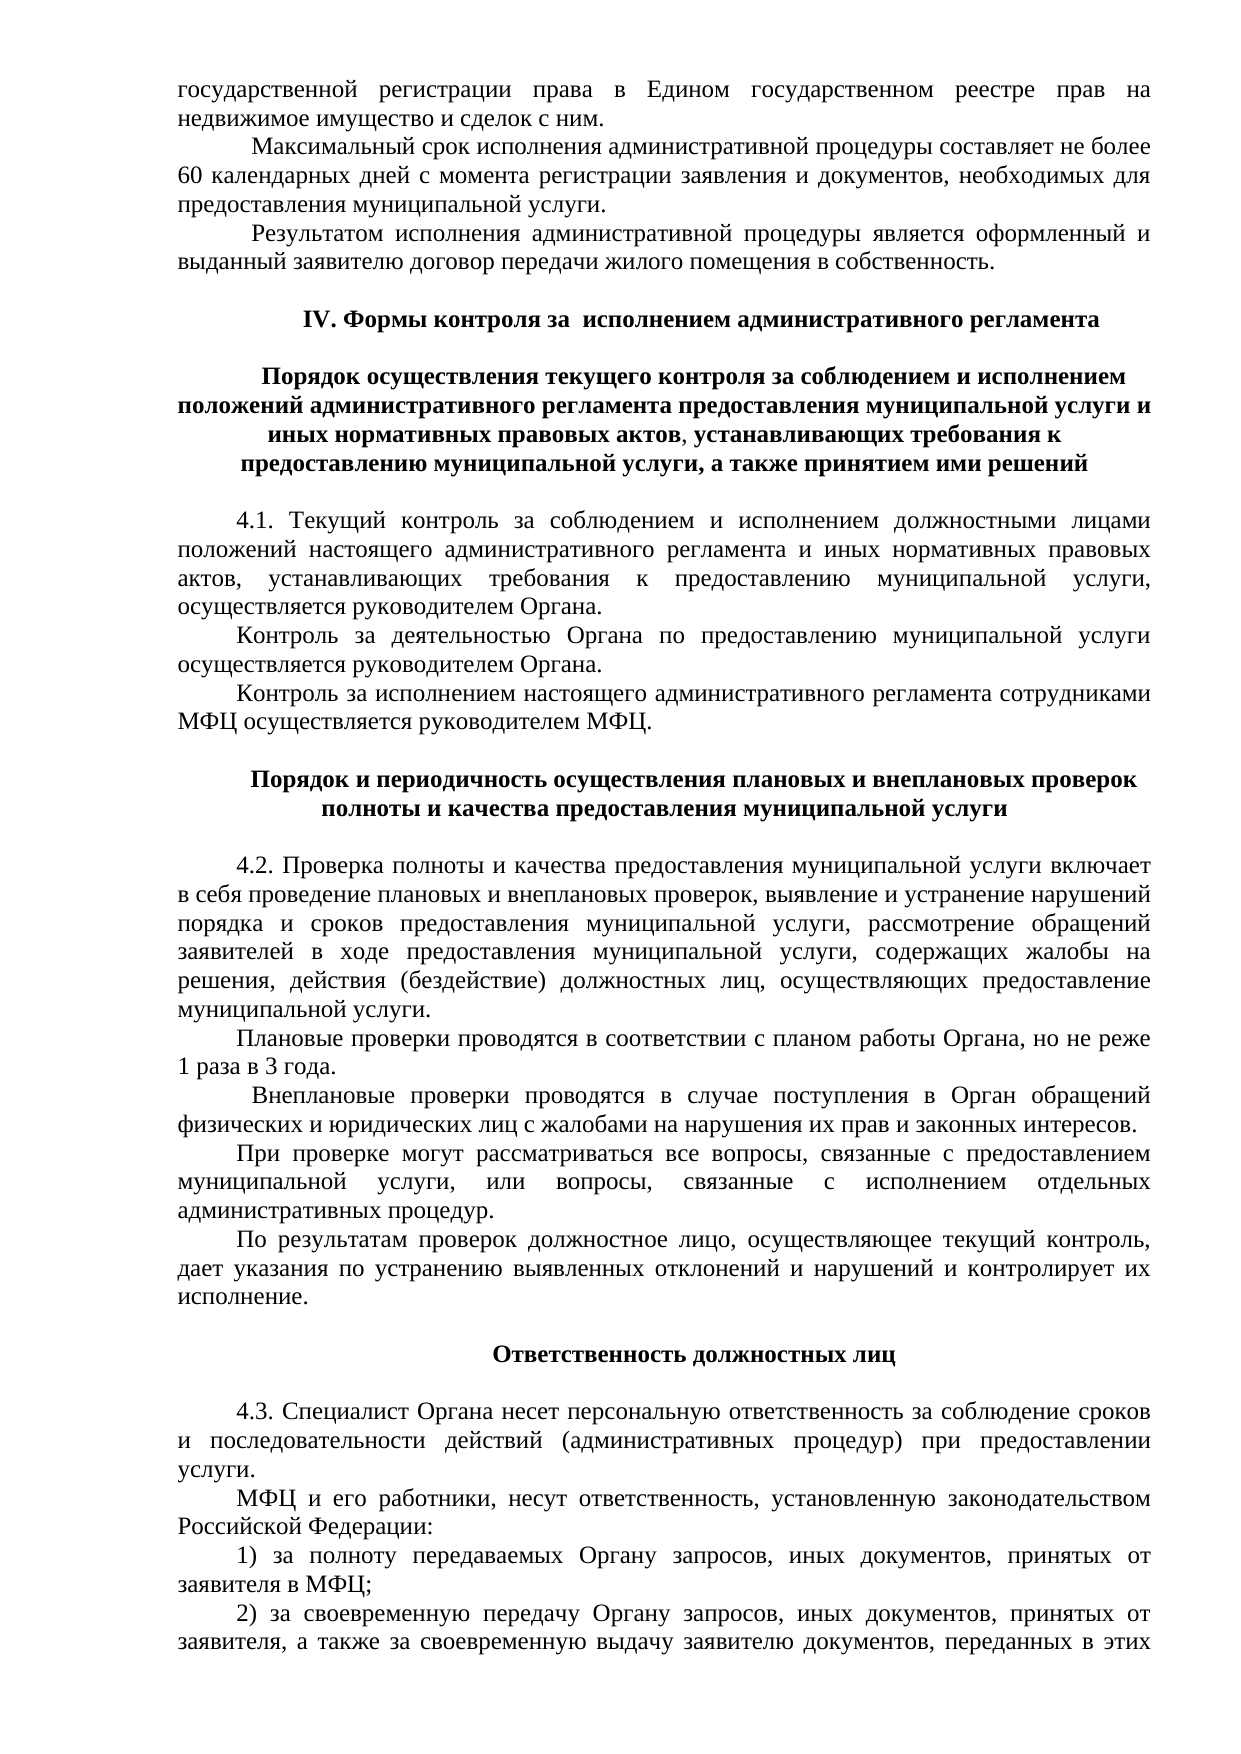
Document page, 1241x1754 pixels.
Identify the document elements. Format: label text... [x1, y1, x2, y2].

text Максимальный срок исполнения административной процедуры составляет не более 60 календарных дней с момента регистрации заявления и документов, необходимых для предоставления муниципальной услуги. [177, 131, 1152, 218]
text Ответственность должностных лиц [177, 1339, 1152, 1368]
text 4.3. Специалист Органа несет персональную ответственность за соблюдение сроков и последовательности действий (административных процедур) при предоставлении услуги. [177, 1396, 1152, 1483]
text 4.1. Текущий контроль за соблюдением и исполнением должностными лицами положений настоящего административного регламента и иных нормативных правовых актов, устанавливающих требования к предоставлению муниципальной услуги, осуществляется руководителем Органа. [177, 505, 1152, 620]
text IV. Формы контроля за исполнением административного регламента [177, 304, 1152, 333]
text 4.2. Проверка полноты и качества предоставления муниципальной услуги включает в себя проведение плановых и внеплановых проверок, выявление и устранение нарушений порядка и сроков предоставления муниципальной услуги, рассмотрение обращений заявителей в ходе предоставления муниципальной услуги, содержащих жалобы на решения, действия (бездействие) должностных лиц, осуществляющих предоставление муниципальной услуги. [177, 850, 1152, 1023]
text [177, 1598, 1152, 1655]
text МФЦ и его работники, несут ответственность, установленную законодательством Российской Федерации: [177, 1483, 1152, 1540]
text При проверке могут рассматриваться все вопросы, связанные с предоставлением муниципальной услуги, или вопросы, связанные с исполнением отдельных административных процедур. [177, 1138, 1152, 1224]
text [177, 74, 1152, 131]
text Порядок осуществления текущего контроля за соблюдением и исполнением положений административного регламента предоставления муниципальной услуги и иных нормативных правовых актов, устанавливающих требования к предоставлению муниципальной услуги, а также принятием ими решений [177, 361, 1152, 476]
text Контроль за исполнением настоящего административного регламента сотрудниками МФЦ осуществляется руководителем МФЦ. [177, 678, 1152, 735]
text Контроль за деятельностью Органа по предоставлению муниципальной услуги осуществляется руководителем Органа. [177, 620, 1152, 678]
text Плановые проверки проводятся в соответствии с планом работы Органа, но не реже 1 раза в 3 года. [177, 1023, 1152, 1080]
text Результатом исполнения административной процедуры является оформленный и выданный заявителю договор передачи жилого помещения в собственность. [177, 218, 1152, 275]
text 1) за полноту передаваемых Органу запросов, иных документов, принятых от заявителя в МФЦ; [177, 1540, 1152, 1598]
text Внеплановые проверки проводятся в случае поступления в Орган обращений физических и юридических лиц с жалобами на нарушения их прав и законных интересов. [177, 1080, 1152, 1138]
text Порядок и периодичность осуществления плановых и внеплановых проверок полноты и качества предоставления муниципальной услуги [177, 764, 1152, 821]
text По результатам проверок должностное лицо, осуществляющее текущий контроль, дает указания по устранению выявленных отклонений и нарушений и контролирует их исполнение. [177, 1224, 1152, 1310]
